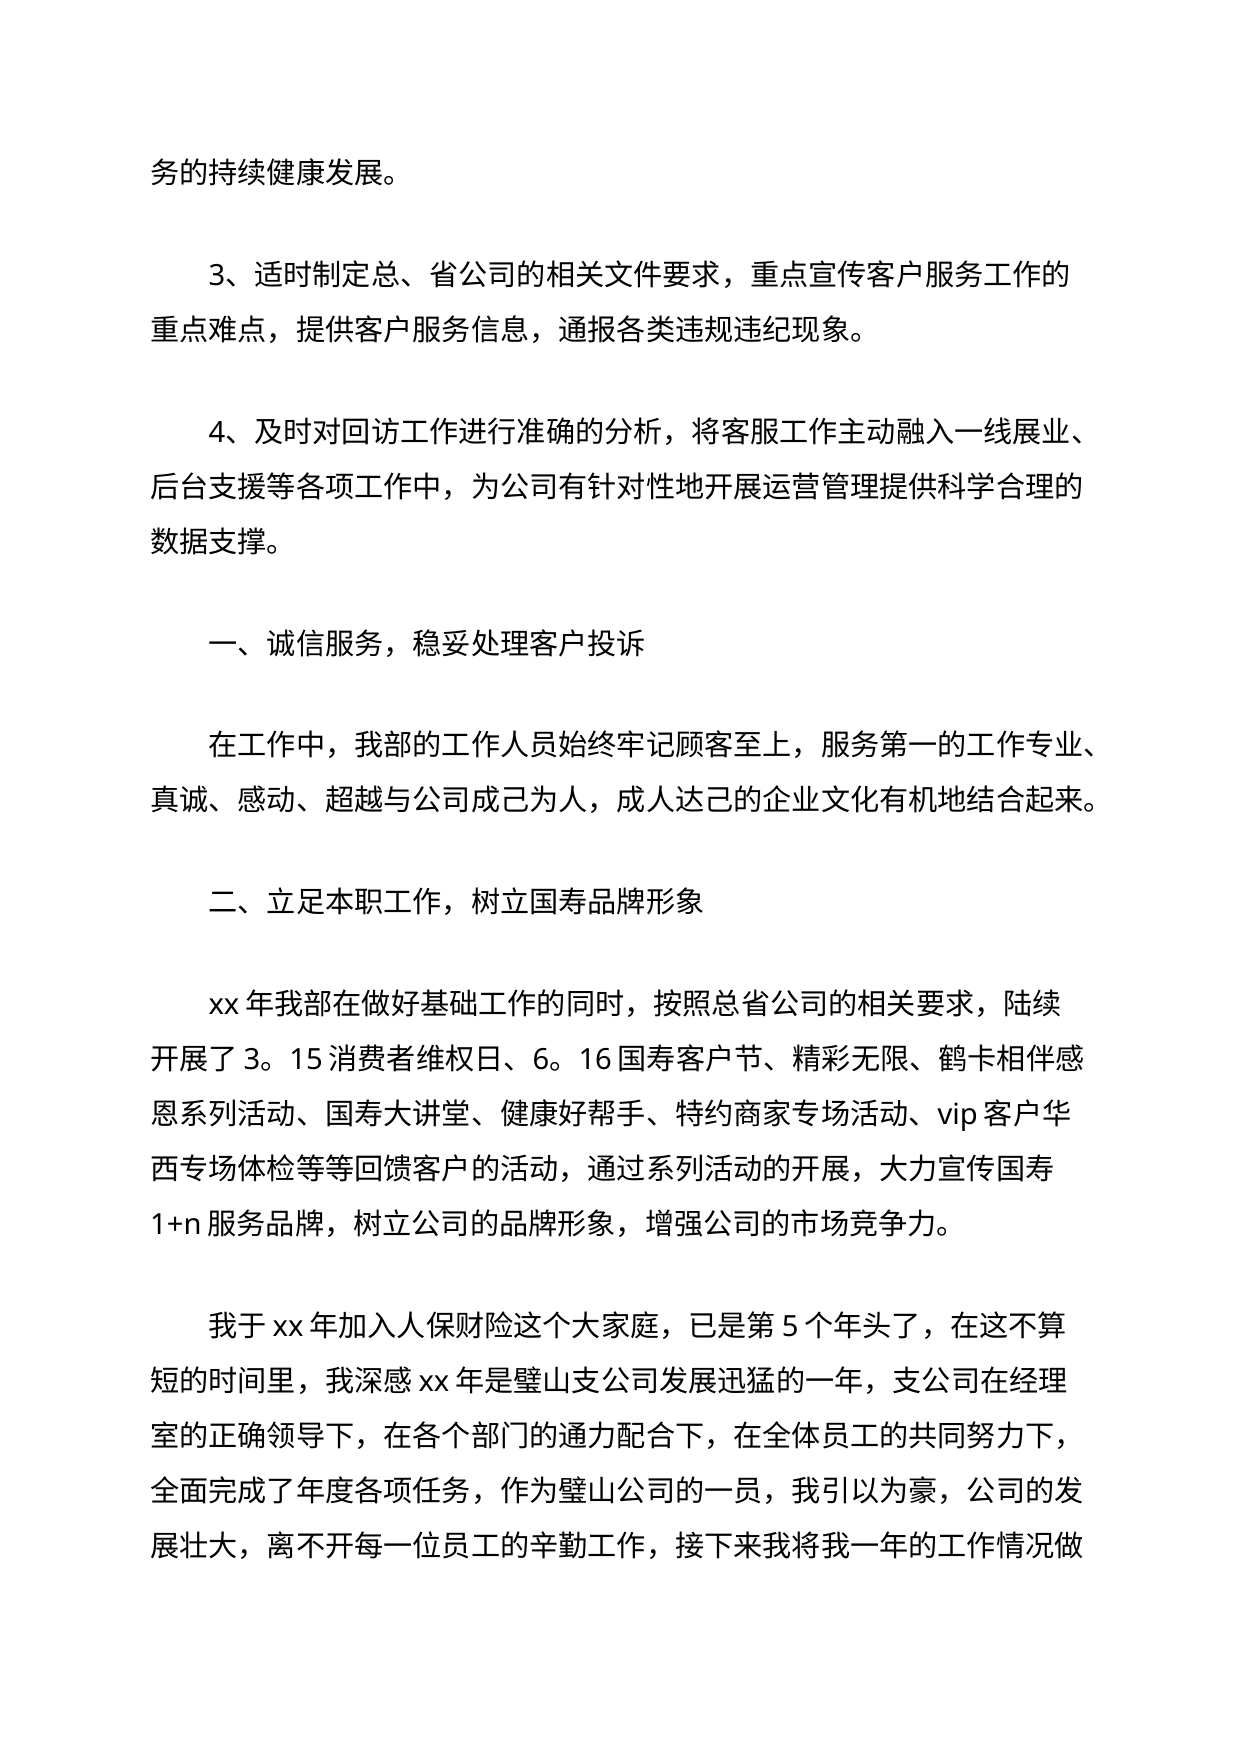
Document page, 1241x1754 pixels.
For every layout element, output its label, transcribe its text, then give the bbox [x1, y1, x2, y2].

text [150, 1302, 1090, 1564]
text 4、及时对回访工作进行准确的分析，将客服工作主动融入一线展业、后台支援等各项工作中，为公司有针对性地开展运营管理提供科学合理的数据支撑。 [150, 408, 1090, 561]
text 3、适时制定总、省公司的相关文件要求，重点宣传客户服务工作的重点难点，提供客户服务信息，通报各类违规违纪现象。 [150, 252, 1090, 349]
text 在工作中，我部的工作人员始终牢记顾客至上，服务第一的工作专业、真诚、感动、超越与公司成己为人，成人达己的企业文化有机地结合起来。 [150, 722, 1090, 819]
text xx年我部在做好基础工作的同时，按照总省公司的相关要求，陆续开展了3。15消费者维权日、6。16国寿客户节、精彩无限、鹤卡相伴感恩系列活动、国寿大讲堂、健康好帮手、特约商家专场活动、vip客户华西专场体检等等回馈客户的活动，通过系列活动的开展，大力宣传国寿1+n服务品牌，树立公司的品牌形象，增强公司的市场竞争力。 [150, 980, 1090, 1243]
text 一、诚信服务，稳妥处理客户投诉 [150, 620, 1090, 662]
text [150, 150, 1090, 192]
text 二、立足本职工作，树立国寿品牌形象 [150, 879, 1090, 921]
